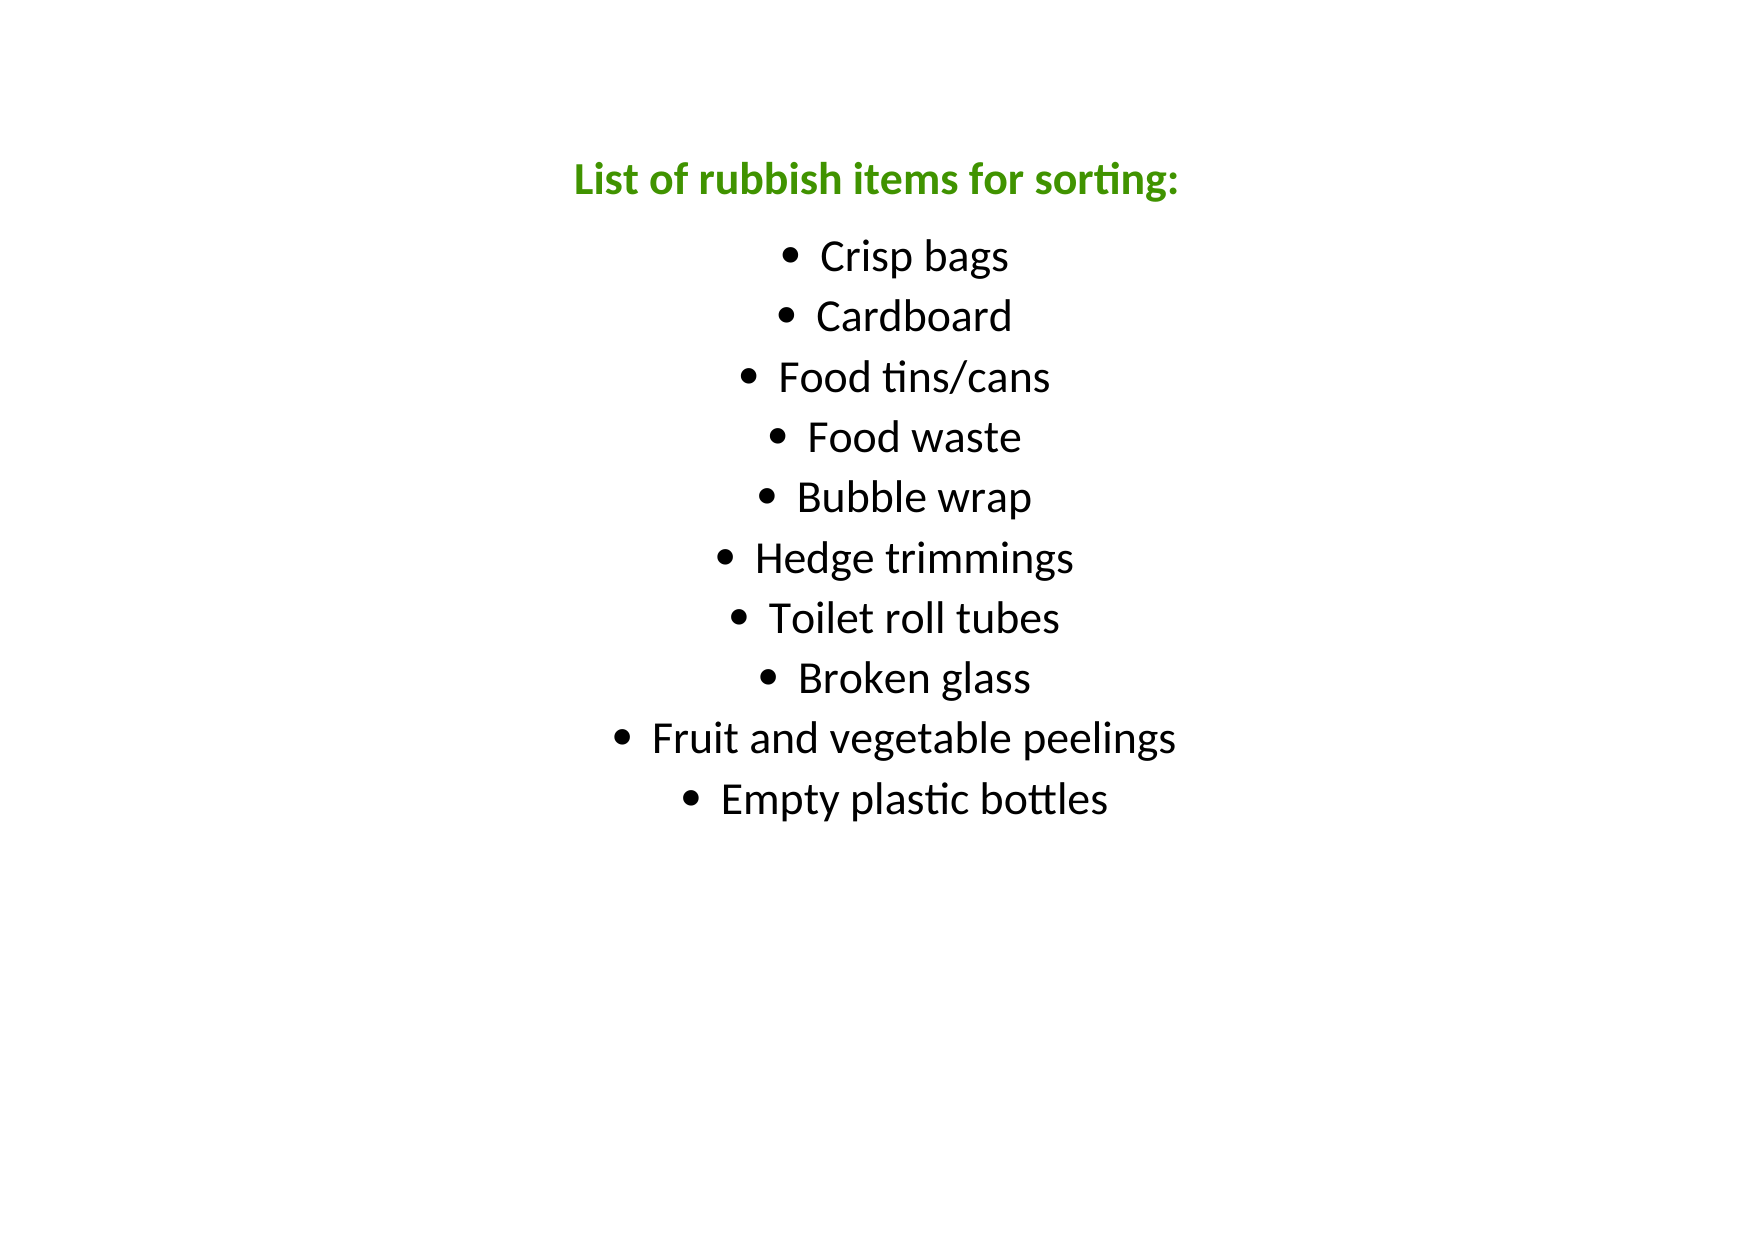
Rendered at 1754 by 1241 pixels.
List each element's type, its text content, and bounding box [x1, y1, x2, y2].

list Crisp bags [187, 227, 1604, 283]
list Broken glass [187, 649, 1604, 705]
list Hedge trimmings [187, 528, 1604, 584]
text List of rubbish items for sorting: [150, 150, 1604, 206]
list Cardboard [187, 287, 1604, 343]
list Empty plastic bottles [187, 770, 1604, 826]
list Food tins/cans [187, 348, 1604, 403]
list Toilet roll tubes [187, 589, 1604, 645]
list Food waste [187, 408, 1604, 464]
list Fruit and vegetable peelings [187, 709, 1604, 765]
list Bubble wrap [187, 468, 1604, 524]
